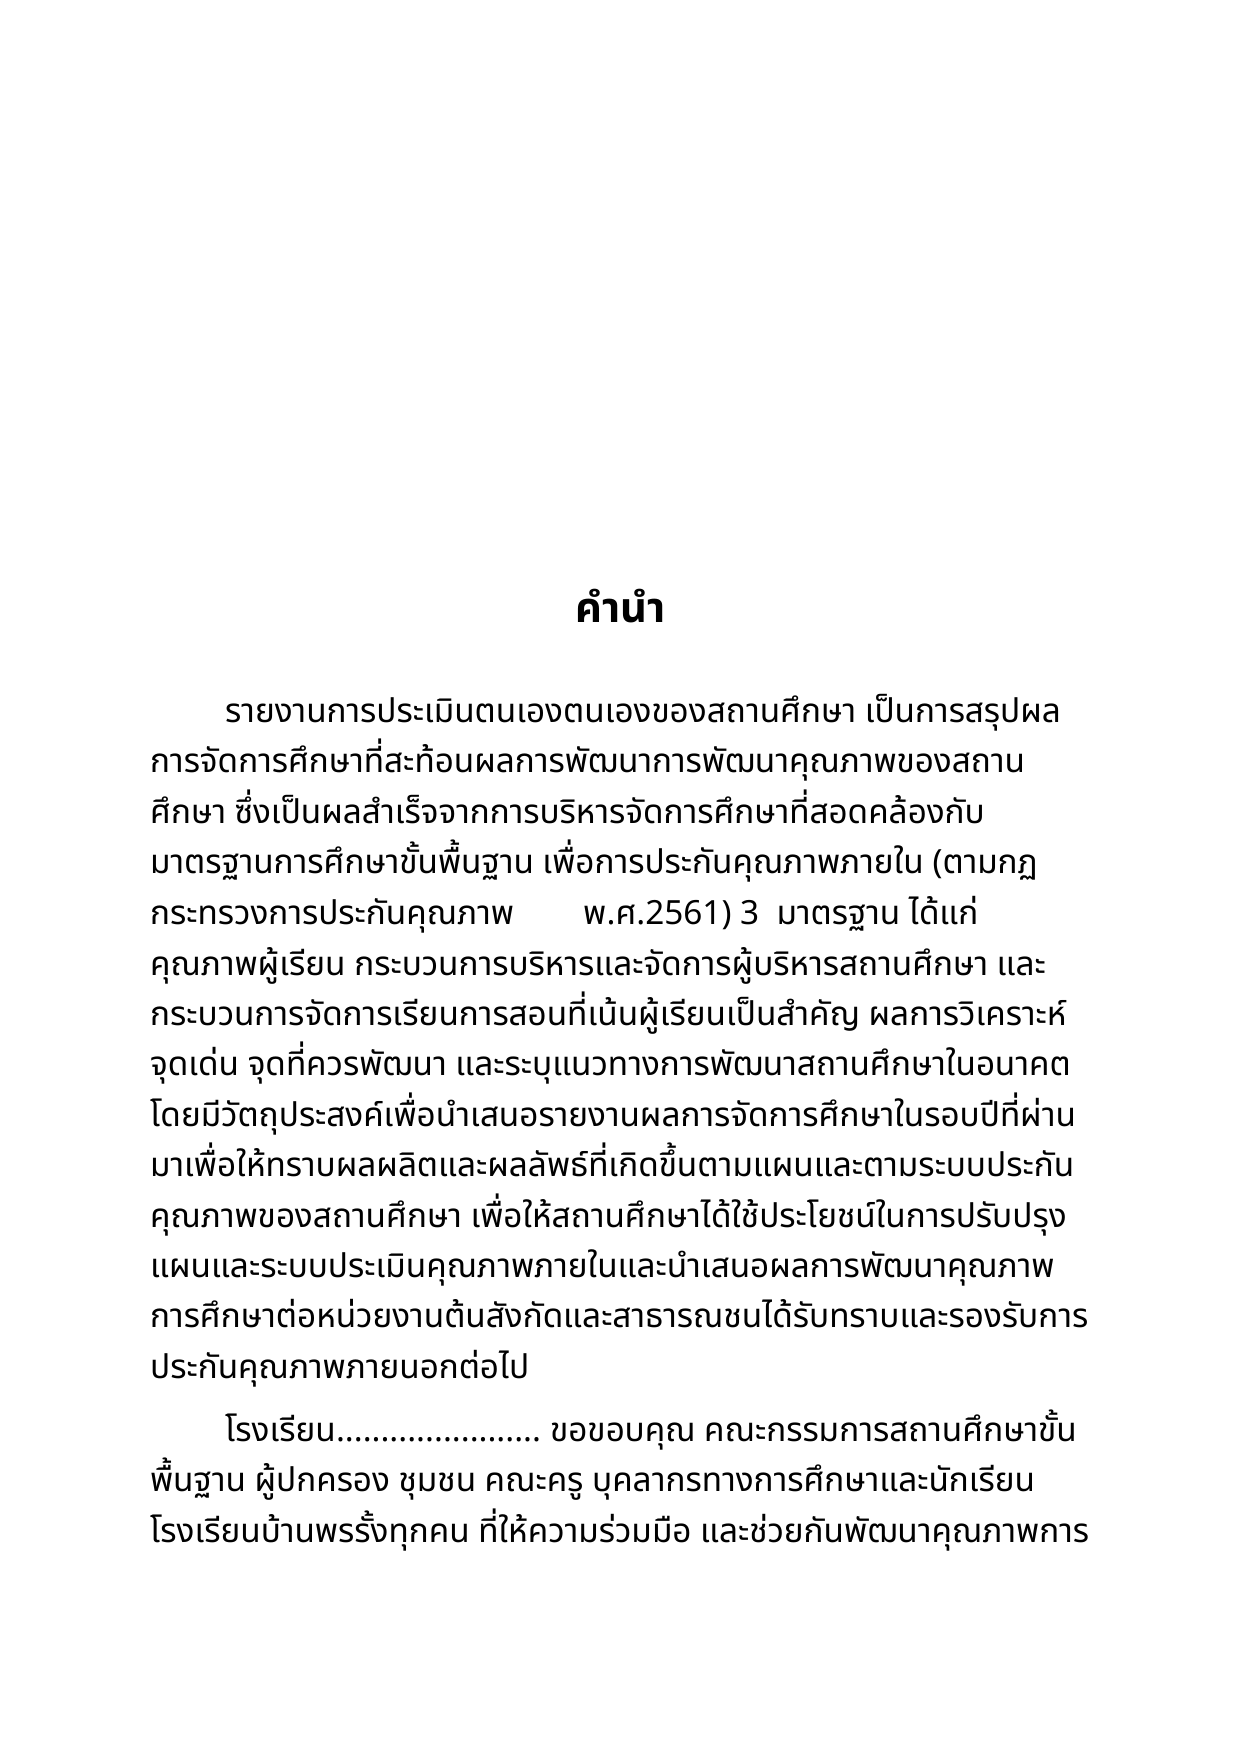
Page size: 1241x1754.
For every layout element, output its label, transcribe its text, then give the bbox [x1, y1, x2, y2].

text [150, 1406, 1090, 1557]
text คำนำ [150, 579, 1090, 642]
text รายงานการประเมินตนเองตนเองของสถานศึกษา เป็นการสรุปผลการจัดการศึกษาที่สะท้อนผลการพัฒนาการพัฒนาคุณภาพของสถานศึกษา ซึ่งเป็นผลสำเร็จจากการบริหารจัดการศึกษาที่สอดคล้องกับมาตรฐานการศึกษาขั้นพื้นฐาน เพื่อการประกันคุณภาพภายใน (ตามกฏกระทรวงการประกันคุณภาพ พ.ศ.2561) 3 มาตรฐาน ได้แก่ คุณภาพผู้เรียน กระบวนการบริหารและจัดการผู้บริหารสถานศึกษา และกระบวนการจัดการเรียนการสอนที่เน้นผู้เรียนเป็นสำคัญ ผลการวิเคราะห์จุดเด่น จุดที่ควรพัฒนา และระบุแนวทางการพัฒนาสถานศึกษาในอนาคต โดยมีวัตถุประสงค์เพื่อนำเสนอรายงานผลการจัดการศึกษาในรอบปีที่ผ่านมาเพื่อให้ทราบผลผลิตและผลลัพธ์ที่เกิดขึ้นตามแผนและตามระบบประกันคุณภาพของสถานศึกษา เพื่อให้สถานศึกษาได้ใช้ประโยชน์ในการปรับปรุงแผนและระบบประเมินคุณภาพภายในและนำเสนอผลการพัฒนาคุณภาพการศึกษาต่อหน่วยงานต้นสังกัดและสาธารณชนได้รับทราบและรองรับการประกันคุณภาพภายนอกต่อไป [150, 687, 1090, 1393]
